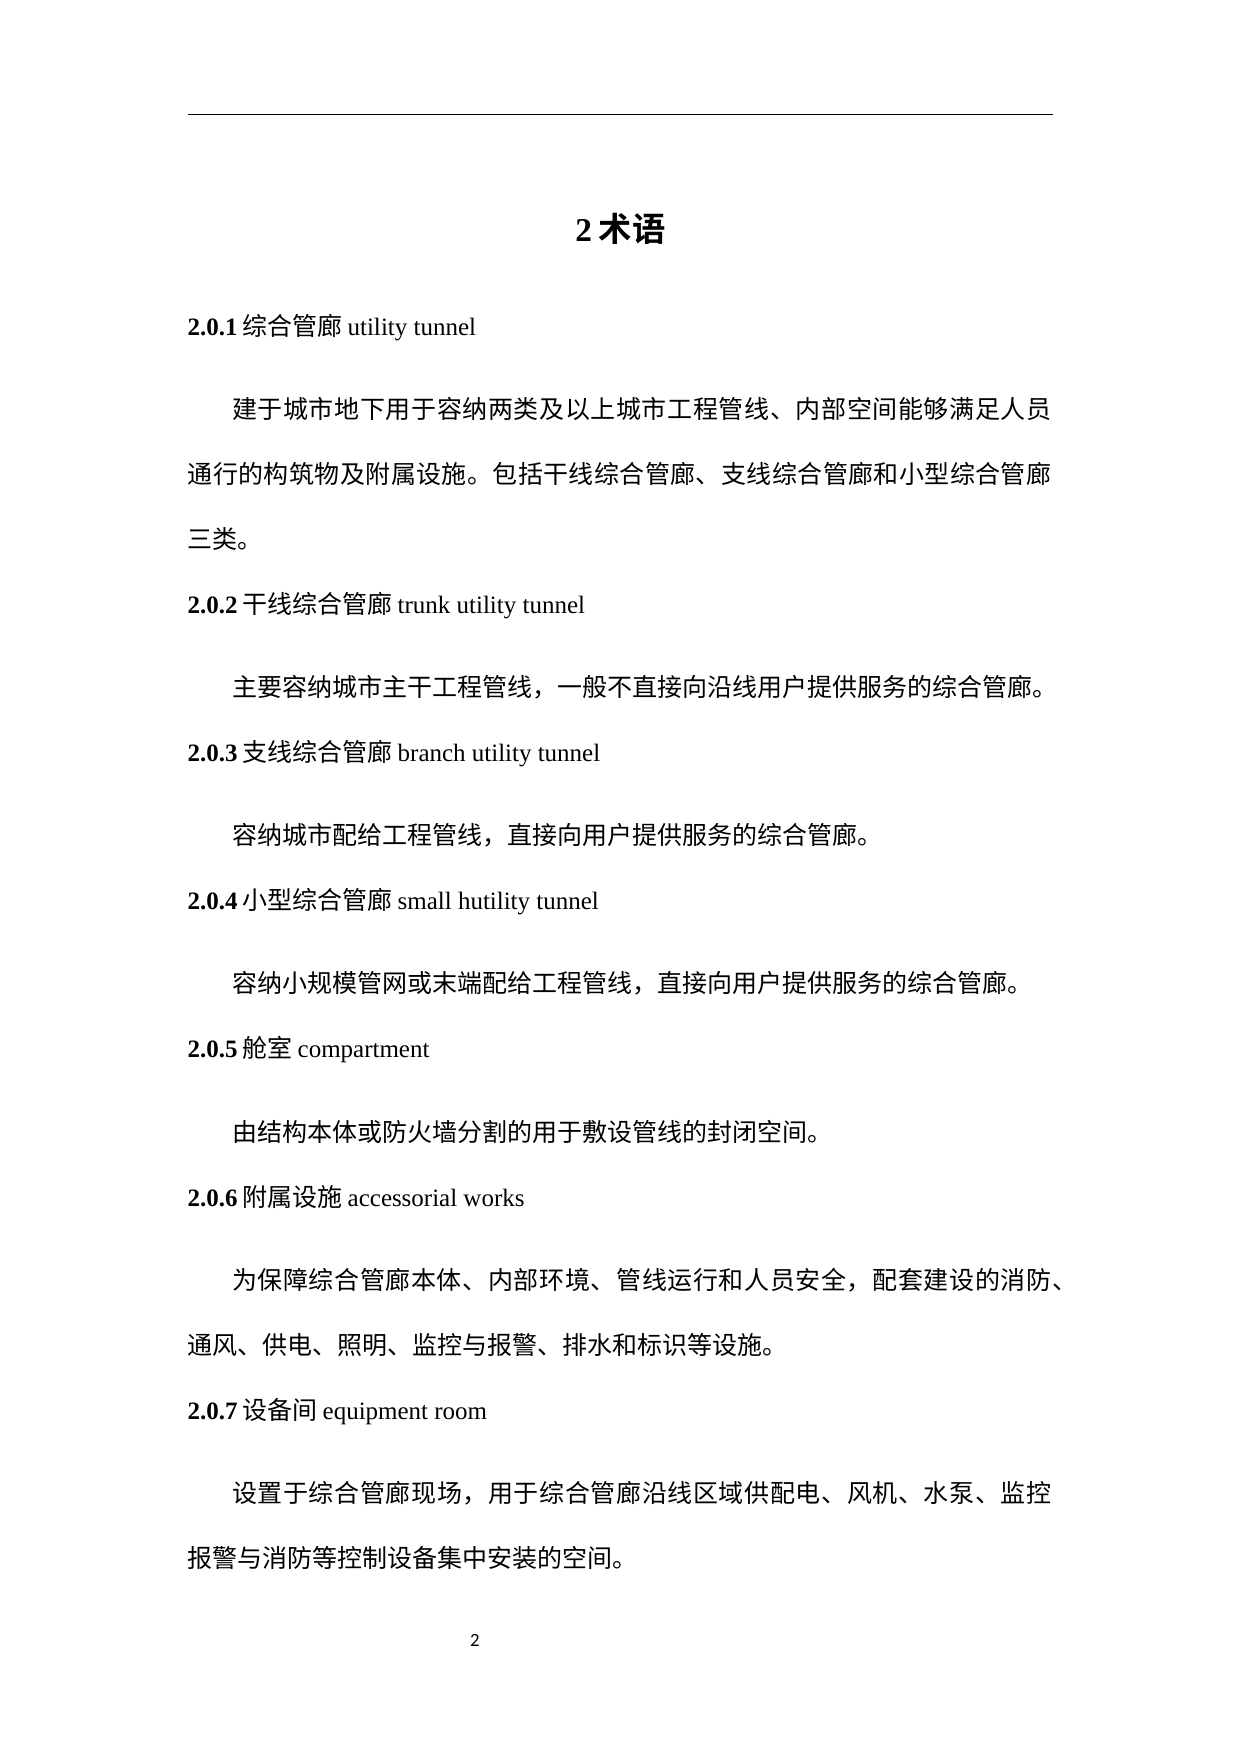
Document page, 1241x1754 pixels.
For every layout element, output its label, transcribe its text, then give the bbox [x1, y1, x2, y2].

subtitle 2.0.7设备间equipment room [187, 1376, 1053, 1441]
subtitle 2术语 [187, 194, 1053, 259]
subtitle 2.0.3支线综合管廊branch utility tunnel [187, 718, 1053, 783]
subtitle 2.0.6附属设施accessorial works [187, 1163, 1053, 1228]
subtitle 2.0.2干线综合管廊trunk utility tunnel [187, 570, 1053, 635]
text 主要容纳城市主干工程管线，一般不直接向沿线用户提供服务的综合管廊。 [187, 653, 1053, 718]
subtitle 2.0.4小型综合管廊small hutility tunnel [187, 866, 1053, 931]
subtitle 2.0.1综合管廊utility tunnel [187, 292, 1053, 357]
subtitle 2.0.5舱室compartment [187, 1014, 1053, 1079]
text 设置于综合管廊现场，用于综合管廊沿线区域供配电、风机、水泵、监控报警与消防等控制设备集中安装的空间。 [187, 1459, 1053, 1589]
text 容纳小规模管网或末端配给工程管线，直接向用户提供服务的综合管廊。 [187, 949, 1053, 1014]
text 容纳城市配给工程管线，直接向用户提供服务的综合管廊。 [187, 801, 1053, 866]
text 为保障综合管廊本体、内部环境、管线运行和人员安全，配套建设的消防、通风、供电、照明、监控与报警、排水和标识等设施。 [187, 1246, 1053, 1376]
text 由结构本体或防火墙分割的用于敷设管线的封闭空间。 [187, 1098, 1053, 1163]
text 建于城市地下用于容纳两类及以上城市工程管线、内部空间能够满足人员通行的构筑物及附属设施。包括干线综合管廊、支线综合管廊和小型综合管廊三类。 [187, 375, 1053, 570]
